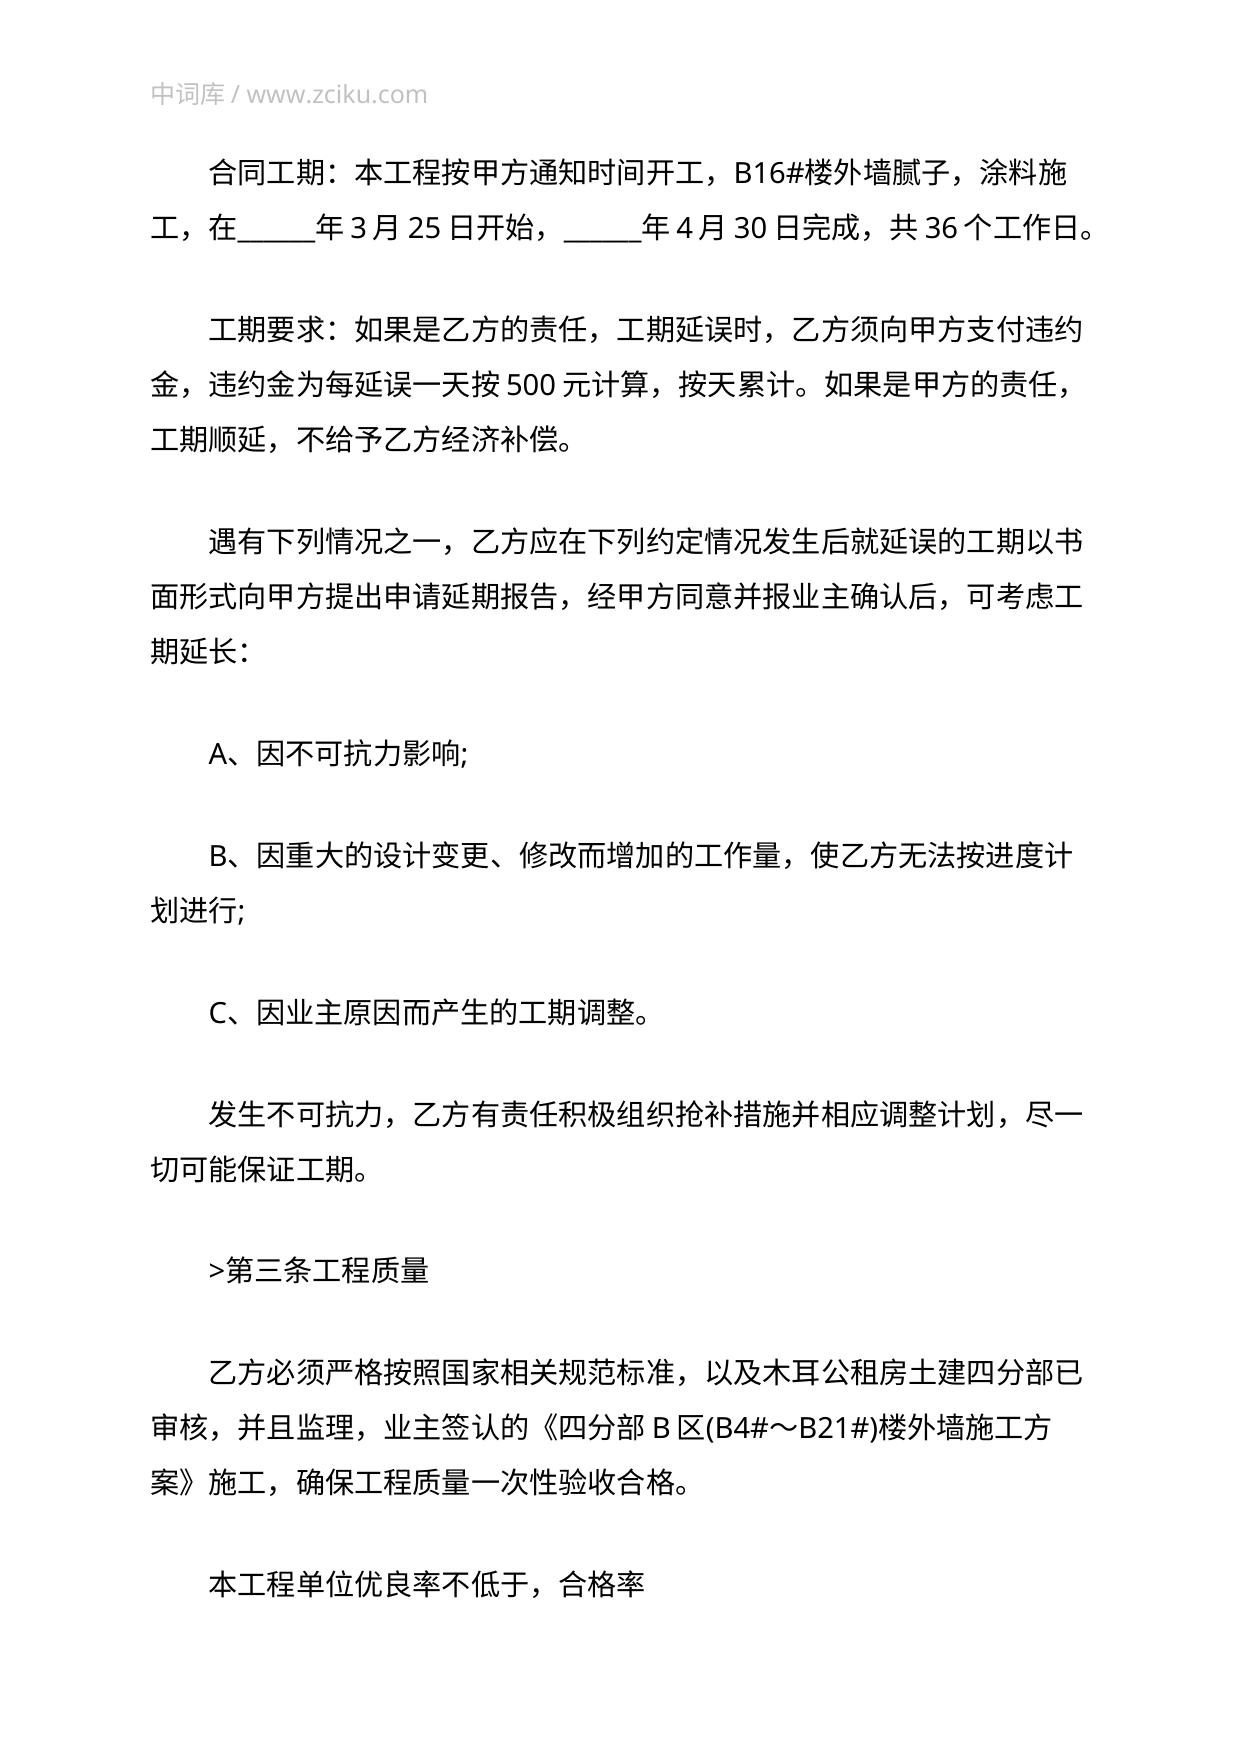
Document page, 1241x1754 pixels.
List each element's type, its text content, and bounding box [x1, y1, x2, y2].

text A、因不可抗力影响; [150, 730, 1090, 773]
text 本工程单位优良率不低于，合格率 [150, 1561, 1090, 1604]
text 发生不可抗力，乙方有责任积极组织抢补措施并相应调整计划，尽一切可能保证工期。 [150, 1091, 1090, 1188]
text C、因业主原因而产生的工期调整。 [150, 989, 1090, 1032]
text 遇有下列情况之一，乙方应在下列约定情况发生后就延误的工期以书面形式向甲方提出申请延期报告，经甲方同意并报业主确认后，可考虑工期延长： [150, 519, 1090, 671]
text B、因重大的设计变更、修改而增加的工作量，使乙方无法按进度计划进行; [150, 832, 1090, 929]
text 工期要求：如果是乙方的责任，工期延误时，乙方须向甲方支付违约金，违约金为每延误一天按500元计算，按天累计。如果是甲方的责任，工期顺延，不给予乙方经济补偿。 [150, 307, 1090, 459]
text 合同工期：本工程按甲方通知时间开工，B16#楼外墙腻子，涂料施工，在______年3月25日开始，______年4月30日完成，共36个工作日。 [150, 150, 1090, 247]
text >第三条工程质量 [150, 1248, 1090, 1290]
text 乙方必须严格按照国家相关规范标准，以及木耳公租房土建四分部已审核，并且监理，业主签认的《四分部B区(B4#～B21#)楼外墙施工方案》施工，确保工程质量一次性验收合格。 [150, 1350, 1090, 1502]
